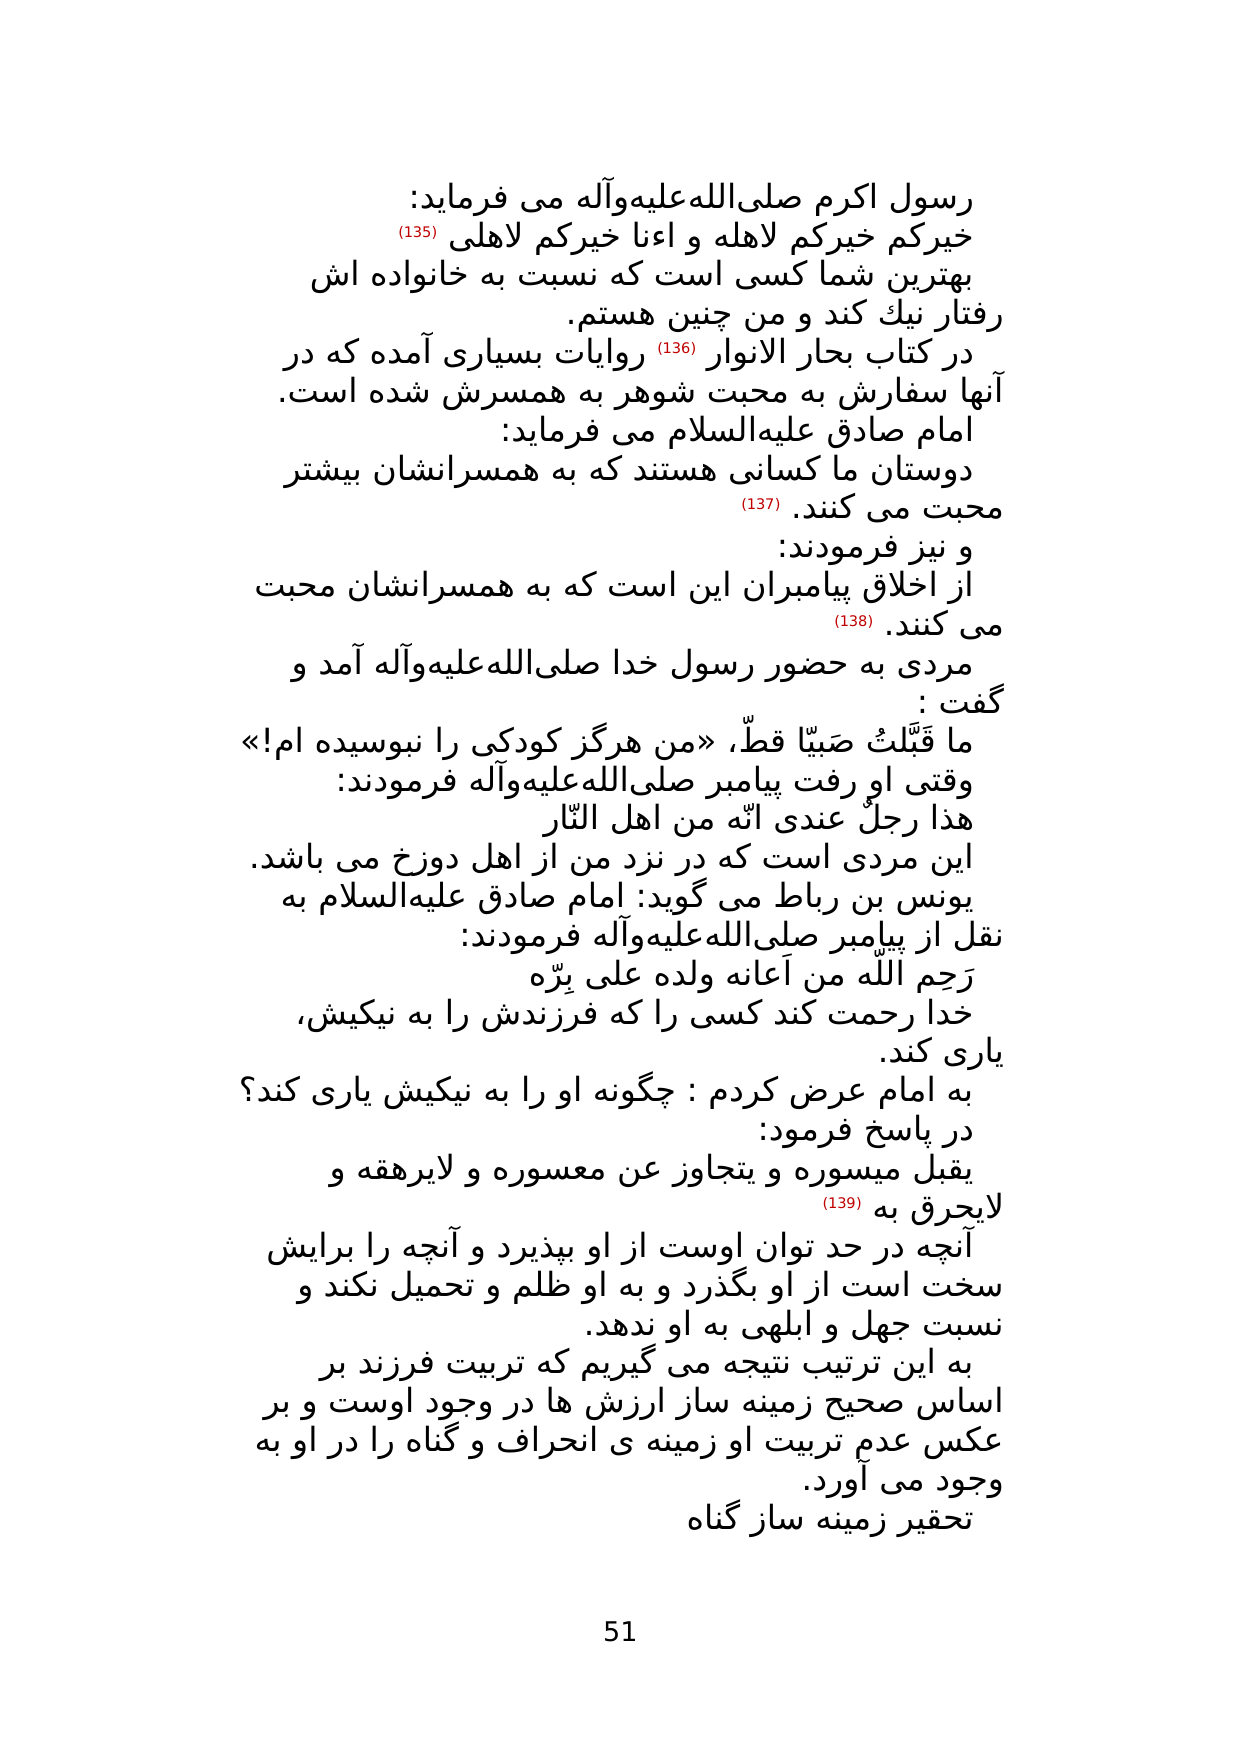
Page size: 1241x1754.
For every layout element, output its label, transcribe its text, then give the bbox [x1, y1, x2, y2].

text خدا رحمت كند كسى را كه فرزندش را به نيكيش، يارى كند. [236, 993, 1004, 1071]
text به امام عرض كردم : چگونه او را به نيكيش يارى كند؟ [236, 1071, 1004, 1110]
text و نيز فرمودند: [236, 527, 1004, 566]
text يونس بن رباط مى گويد: امام صادق عليه‌السلام به نقل از پيامبر صلى‌الله‌عليه‌وآله فرمودند: [236, 877, 1004, 954]
text خيركم خيركم لاهله و اءنا خيركم لاهلى (135) [236, 216, 1004, 255]
text وقتى او رفت پيامبر صلى‌الله‌عليه‌وآله فرمودند: [236, 760, 1004, 799]
text اين مردى است كه در نزد من از اهل دوزخ مى باشد. [236, 838, 1004, 877]
text مردى به حضور رسول خدا صلى‌الله‌عليه‌وآله آمد و گفت : [236, 643, 1004, 721]
text يقبل ميسوره و يتجاوز عن معسوره و لايرهقه و لايحرق به (139) [236, 1148, 1004, 1226]
text در كتاب بحار الانوار (136) روايات بسيارى آمده كه در آنها سفارش به محبت شوهر به همسرش شده است. [236, 333, 1004, 410]
text رسول اكرم صلى‌الله‌عليه‌وآله مى فرمايد: [236, 177, 1004, 216]
text آنچه در حد توان اوست از او بپذيرد و آنچه را برايش سخت است از او بگذرد و به او ظلم و تحميل نكند و نسبت جهل و ابلهى به او ندهد. [236, 1226, 1004, 1343]
text رَحِم اللّه من اَعانه ولده على بِرّه [236, 954, 1004, 993]
text ما قَبَّلتُ صَبيّا قطّ، «من هرگز كودكى را نبوسيده ام!» [236, 721, 1004, 760]
text از اخلاق پيامبران اين است كه به همسرانشان محبت مى كنند. (138) [236, 566, 1004, 643]
text دوستان ما كسانى هستند كه به همسرانشان بيشتر محبت مى كنند. (137) [236, 449, 1004, 527]
text بهترين شما كسى است كه نسبت به خانواده اش رفتار نيك كند و من چنين هستم. [236, 255, 1004, 333]
text در پاسخ فرمود: [236, 1110, 1004, 1148]
text امام صادق عليه‌السلام مى فرمايد: [236, 410, 1004, 449]
text به اين ترتيب نتيجه مى گيريم كه تربيت فرزند بر اساس صحيح زمينه ساز ارزش ها در وجود اوست و بر عكس عدم تربيت او زمينه ى انحراف و گناه را در او به وجود مى آورد. [236, 1343, 1004, 1498]
text تحقير زمينه ساز گناه [236, 1498, 1004, 1537]
text هذا رجلٌ عندى انّه من اهل النّار [236, 799, 1004, 838]
